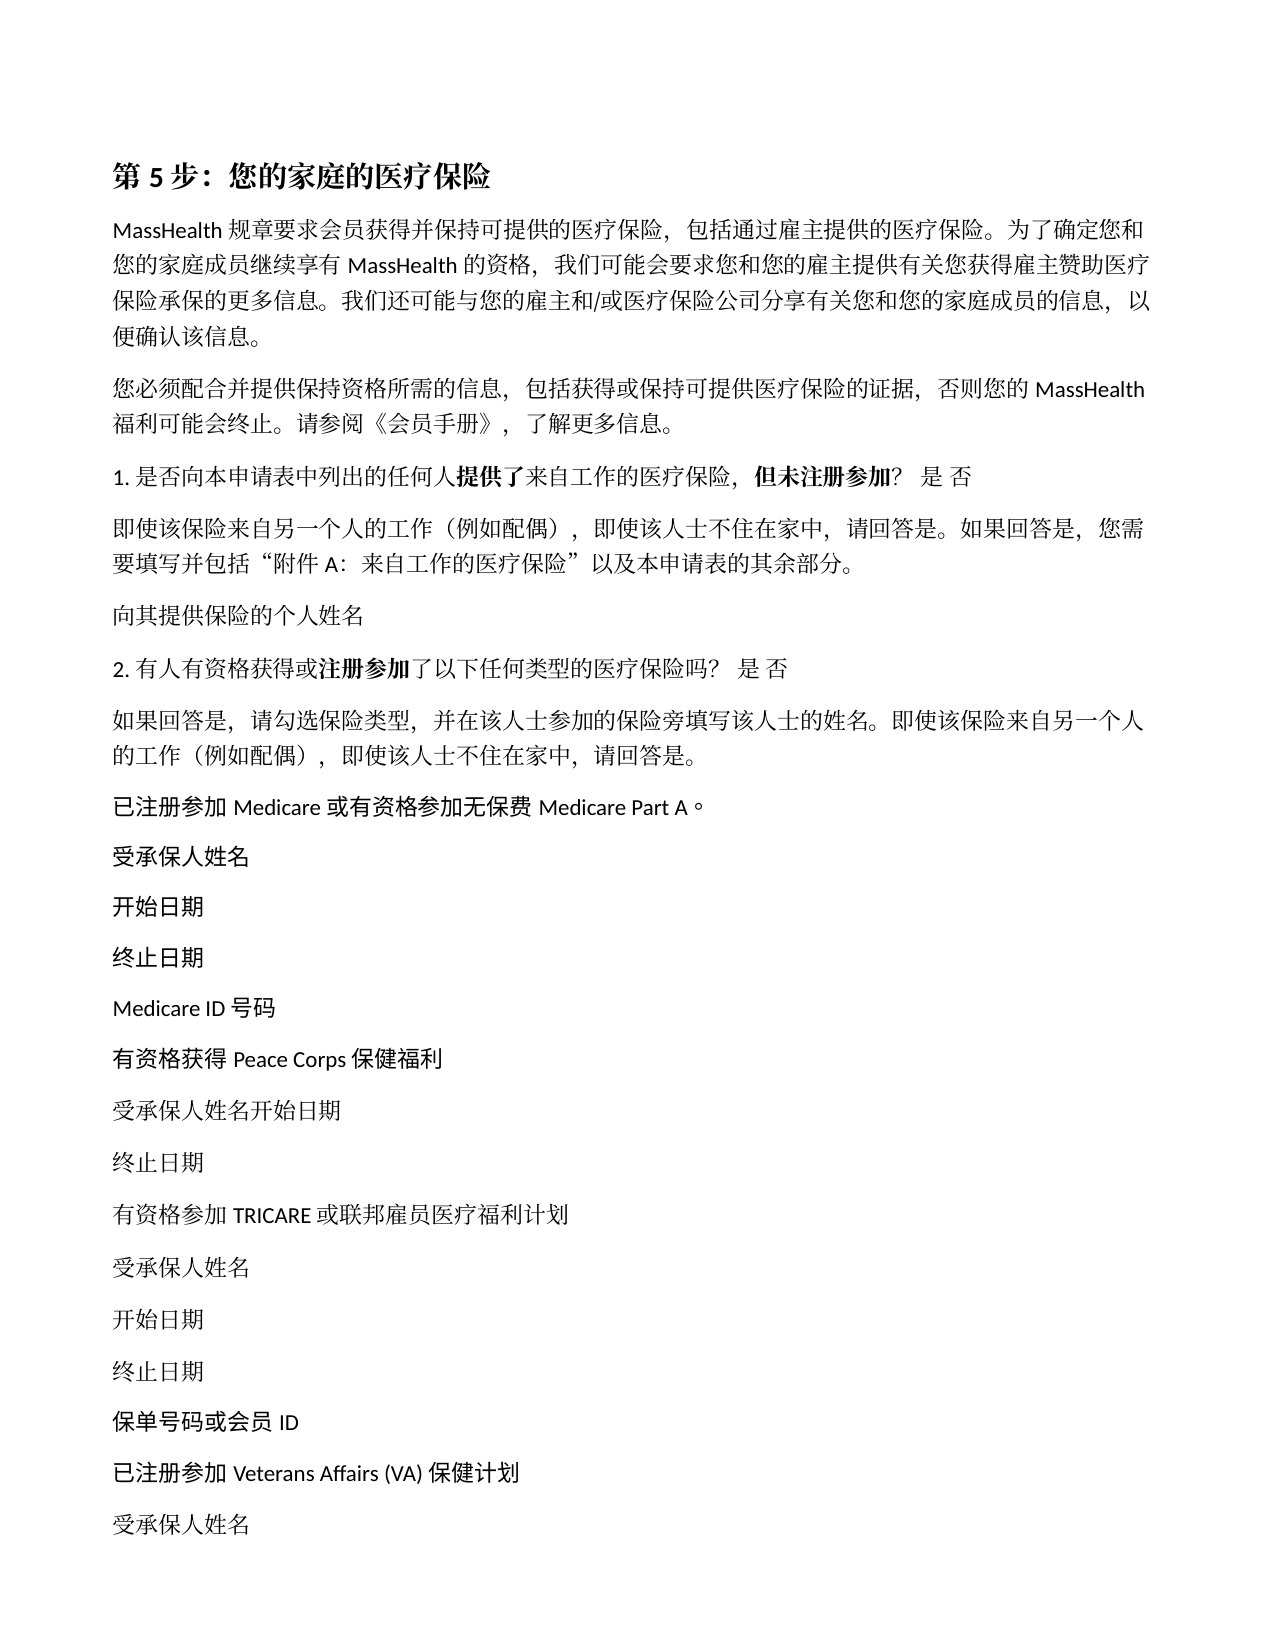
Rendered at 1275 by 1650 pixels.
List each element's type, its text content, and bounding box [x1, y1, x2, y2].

text Medicare ID 号码 [112, 992, 1162, 1023]
text 受承保人姓名开始日期 [112, 1093, 1162, 1126]
text 开始日期 [112, 1302, 1162, 1335]
text 终止日期 [112, 1354, 1162, 1387]
text 终止日期 [112, 942, 1162, 973]
text 向其提供保险的个人姓名 [112, 598, 1162, 631]
text 保单号码或会员 ID [112, 1406, 1162, 1437]
text 已注册参加 Medicare 或有资格参加无保费 Medicare Part A。 [112, 791, 1162, 822]
subtitle 第 5 步：您的家庭的医疗保险 [112, 154, 1162, 196]
text 受承保人姓名 [112, 1507, 1162, 1540]
text 开始日期 [112, 891, 1162, 923]
text MassHealth 规章要求会员获得并保持可提供的医疗保险，包括通过雇主提供的医疗保险。为了确定您和您的家庭成员继续享有 MassHealth 的资格，我们可能会要求您和您的雇主提供有关您获得雇主赞助医疗保险承保的更多信息。我们还可能与您的雇主和/或医疗保险公司分享有关您和您的家庭成员的信息，以便确认该信息。 [112, 212, 1162, 352]
text 如果回答是，请勾选保险类型，并在该人士参加的保险旁填写该人士的姓名。即使该保险来自另一个人的工作（例如配偶），即使该人士不住在家中，请回答是。 [112, 703, 1162, 771]
text 受承保人姓名 [112, 1249, 1162, 1282]
text 有资格获得 Peace Corps 保健福利 [112, 1043, 1162, 1074]
text 已注册参加 Veterans Affairs (VA) 保健计划 [112, 1457, 1162, 1488]
text 即使该保险来自另一个人的工作（例如配偶），即使该人士不住在家中，请回答是。如果回答是，您需要填写并包括“附件 A：来自工作的医疗保险”以及本申请表的其余部分。 [112, 511, 1162, 579]
text 受承保人姓名 [112, 841, 1162, 872]
text 1. 是否向本申请表中列出的任何人提供了来自工作的医疗保险，但未注册参加？ 是 否 [112, 458, 1162, 491]
text 您必须配合并提供保持资格所需的信息，包括获得或保持可提供医疗保险的证据，否则您的 MassHealth 福利可能会终止。请参阅《会员手册》，了解更多信息。 [112, 371, 1162, 439]
text 有资格参加 TRICARE 或联邦雇员医疗福利计划 [112, 1197, 1162, 1230]
text 终止日期 [112, 1145, 1162, 1178]
text 2. 有人有资格获得或注册参加了以下任何类型的医疗保险吗？ 是 否 [112, 651, 1162, 683]
